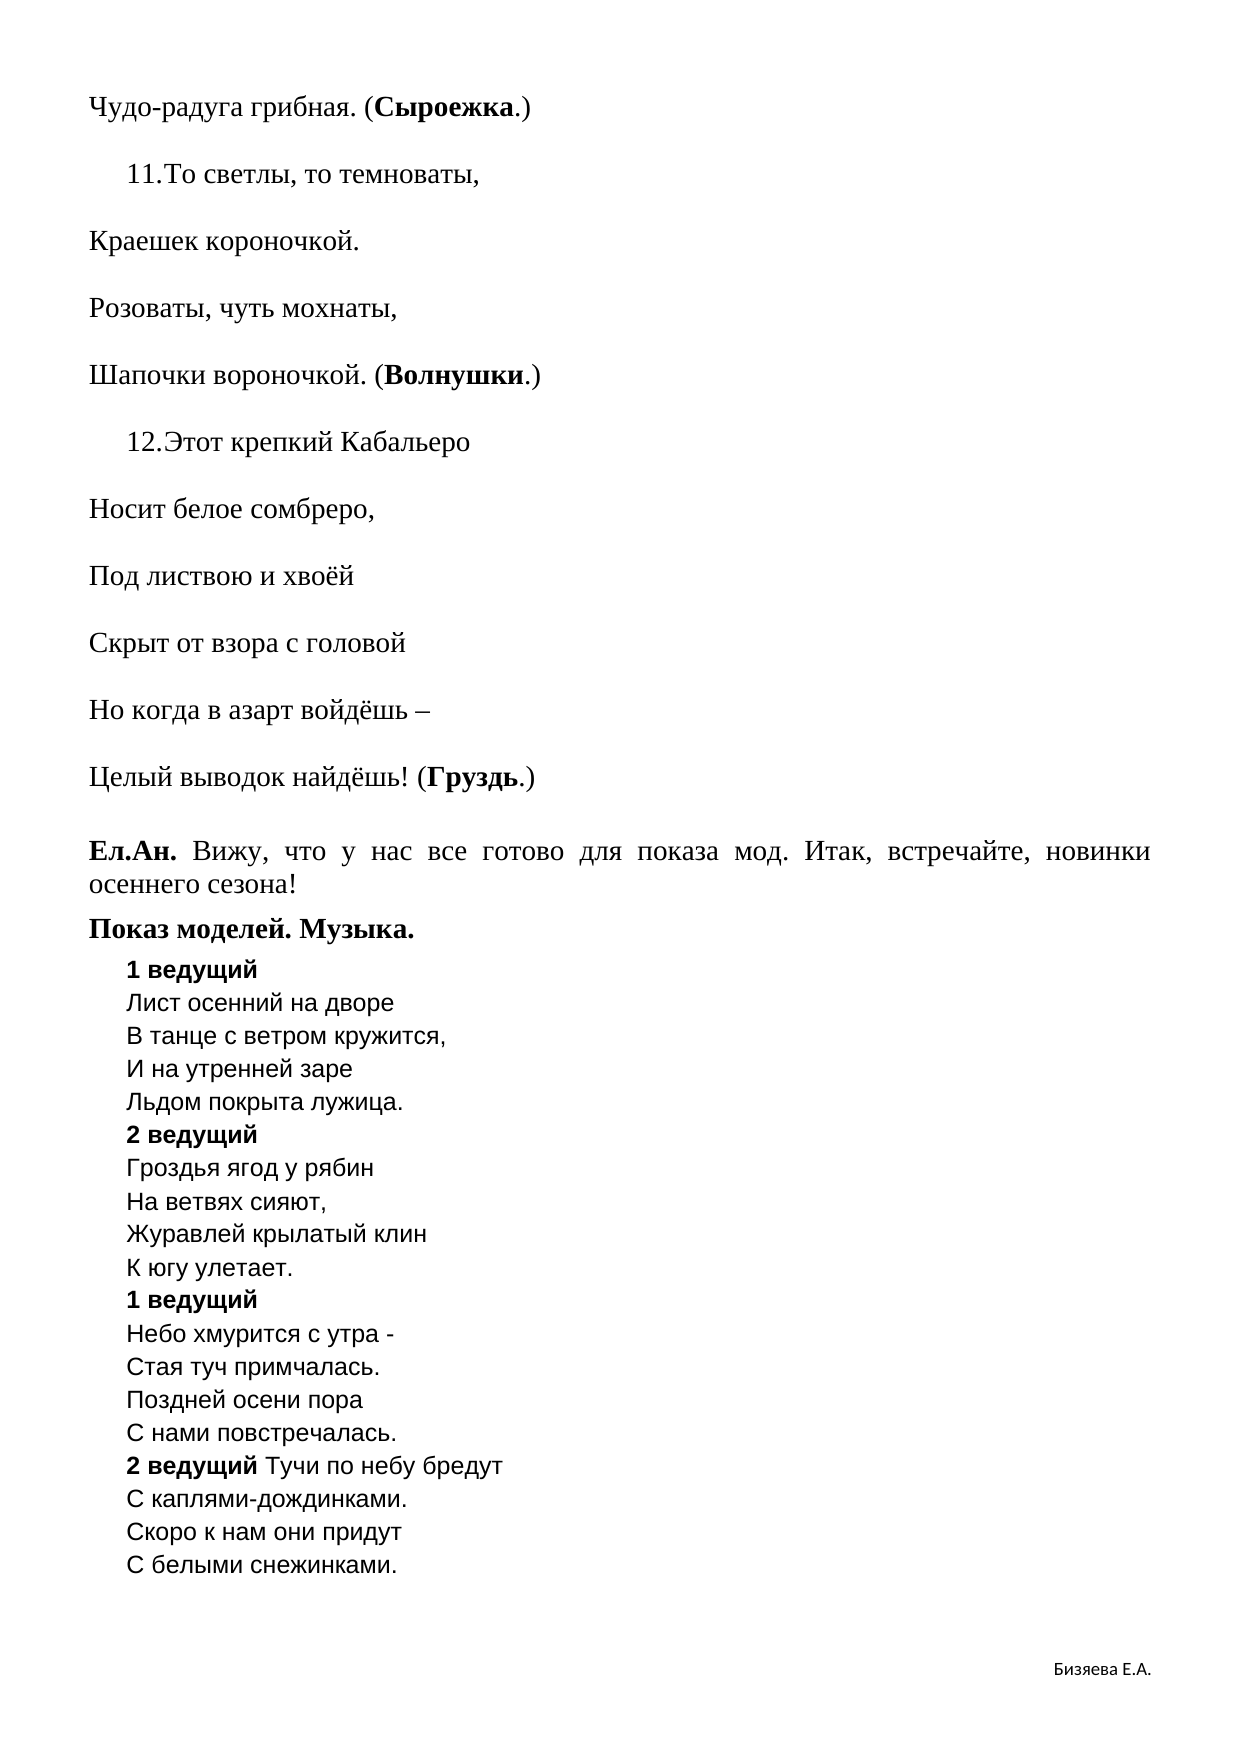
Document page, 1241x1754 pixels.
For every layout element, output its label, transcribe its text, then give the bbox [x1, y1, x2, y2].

text Целый выводок найдёшь! (Груздь.) [89, 759, 1152, 793]
list То светлы, то темноваты, [126, 156, 1152, 189]
text 1 ведущий [126, 955, 1152, 984]
text Под листвою и хвоёй [89, 558, 1152, 592]
list Этот крепкий Кабальеро [126, 424, 1152, 458]
text Но когда в азарт войдёшь – [89, 692, 1152, 726]
text Небо хмурится с утра - Стая туч примчалась. Поздней осени пора С нами повстречалась. 2 ведущий Тучи по небу бредут С каплями-дождинками. Скоро к нам они придут С белыми снежинками. [126, 1318, 1152, 1611]
text Ел.Ан. Вижу, что у нас все готово для показа мод. Итак, встречайте, новинки осеннего сезона! [89, 833, 1152, 900]
text Гроздья ягод у рябин На ветвях сияют, Журавлей крылатый клин К югу улетает. 1 ведущий [126, 1153, 1152, 1314]
text Скрыт от взора с головой [89, 625, 1152, 659]
text Носит белое сомбреро, [89, 491, 1152, 525]
text Показ моделей. Музыка. [89, 911, 1152, 944]
text Розоваты, чуть мохнаты, [89, 290, 1152, 323]
text Чудо-радуга грибная. (Сыроежка.) [89, 89, 1152, 122]
text Лист осенний на дворе В танце с ветром кружится, И на утренней заре Льдом покрыта лужица. 2 ведущий [126, 988, 1152, 1149]
text Краешек короночкой. [89, 223, 1152, 256]
text Шапочки вороночкой. (Волнушки.) [89, 357, 1152, 391]
